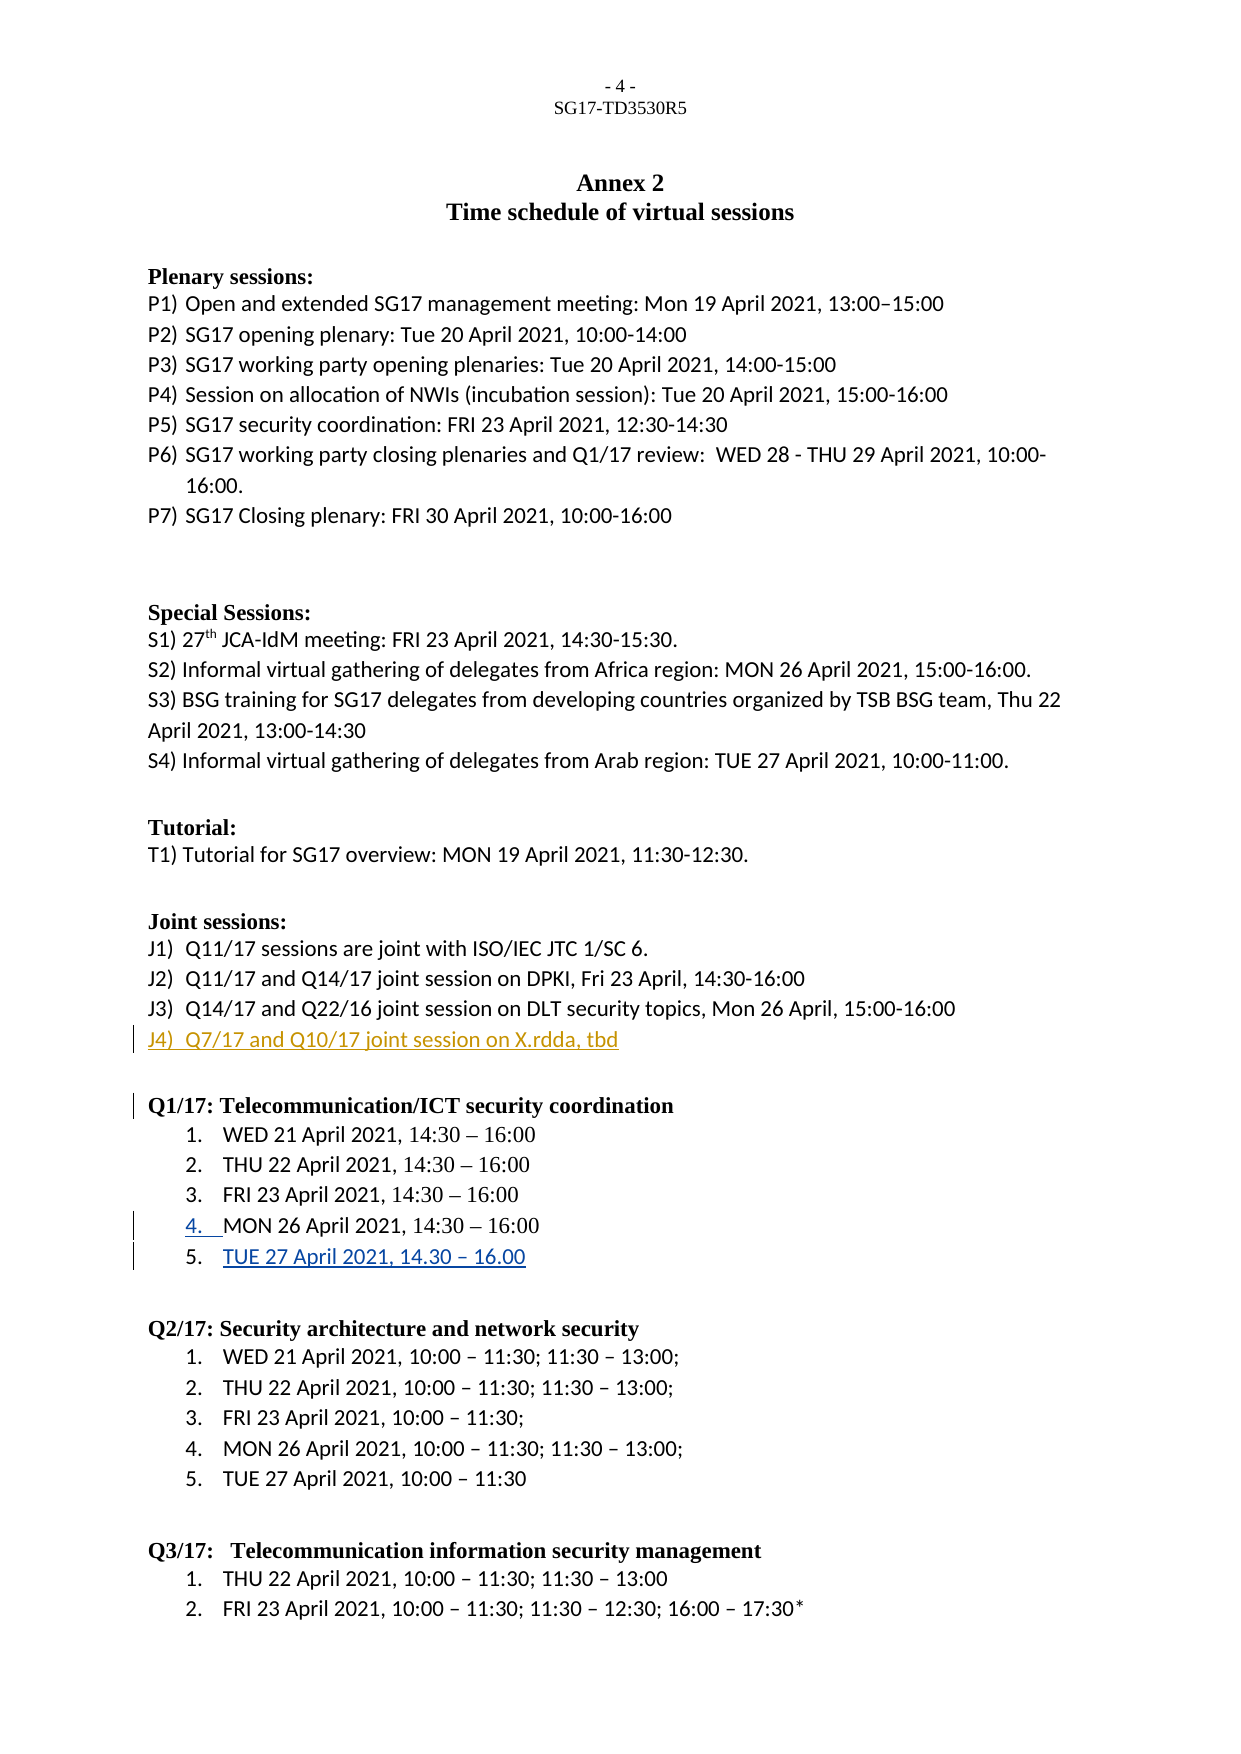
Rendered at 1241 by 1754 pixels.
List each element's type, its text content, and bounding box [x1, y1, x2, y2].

list THU 22 April 2021, 10:00 – 11:30; 11:30 – 13:00; [185, 1373, 1093, 1401]
list THU 22 April 2021, 10:00 – 11:30; 11:30 – 13:00 [185, 1564, 1093, 1592]
text S2) Informal virtual gathering of delegates from Africa region: MON 26 April 2021, 15:00-16:00. [148, 655, 1093, 683]
list MON 26 April 2021, 10:00 – 11:30; 11:30 – 13:00; [185, 1433, 1093, 1462]
text Plenary sessions: [148, 263, 1093, 289]
text S1) 27th JCA-IdM meeting: FRI 23 April 2021, 14:30-15:30. [148, 625, 1093, 653]
text T1) Tutorial for SG17 overview: MON 19 April 2021, 11:30-12:30. [148, 840, 1093, 868]
list WED 21 April 2021, 10:00 – 11:30; 11:30 – 13:00; [185, 1341, 1093, 1370]
text Annex 2 Time schedule of virtual sessions [148, 168, 1093, 226]
list WED 21 April 2021, 14:30 – 16:00 [185, 1119, 1093, 1148]
text S4) Informal virtual gathering of delegates from Arab region: TUE 27 April 2021, 10:00-11:00. [148, 746, 1093, 774]
list TUE 27 April 2021, 10:00 – 11:30 [185, 1464, 1093, 1492]
list Open and extended SG17 management meeting: Mon 19 April 2021, 13:00–15:00 [148, 289, 1093, 317]
list FRI 23 April 2021, 10:00 – 11:30; 11:30 – 12:30; 16:00 – 17:30* [185, 1594, 1093, 1622]
list FRI 23 April 2021, 14:30 – 16:00 [185, 1180, 1093, 1208]
list Q14/17 and Q22/16 joint session on DLT security topics, Mon 26 April, 15:00-16:00 [148, 994, 1093, 1023]
text Q1/17: Telecommunication/ICT security coordination [148, 1092, 1093, 1119]
text Special Sessions: [148, 599, 1093, 625]
list SG17 Closing plenary: FRI 30 April 2021, 10:00-16:00 [148, 501, 1093, 529]
list FRI 23 April 2021, 10:00 – 11:30; [185, 1403, 1093, 1431]
text Joint sessions: [148, 908, 1093, 934]
list SG17 working party opening plenaries: Tue 20 April 2021, 14:00-15:00 [148, 350, 1093, 378]
list Q11/17 sessions are joint with ISO/IEC JTC 1/SC 6. [148, 934, 1093, 962]
text S3) BSG training for SG17 delegates from developing countries organized by TSB BSG team, Thu 22 April 2021, 13:00-14:30 [148, 686, 1093, 744]
text Q3/17: Telecommunication information security management [148, 1537, 1093, 1564]
list THU 22 April 2021, 14:30 – 16:00 [185, 1150, 1093, 1178]
list SG17 security coordination: FRI 23 April 2021, 12:30-14:30 [148, 410, 1093, 438]
list SG17 working party closing plenaries and Q1/17 review: WED 28 - THU 29 April 2021, 10:00-16:00. [148, 441, 1093, 499]
text Tutorial: [148, 814, 1093, 840]
text Q2/17: Security architecture and network security [148, 1315, 1093, 1341]
list MON 26 April 2021, 14:30 – 16:00 [185, 1211, 1093, 1240]
list SG17 opening plenary: Tue 20 April 2021, 10:00-14:00 [148, 320, 1093, 348]
list Q11/17 and Q14/17 joint session on DPKI, Fri 23 April, 14:30-16:00 [148, 964, 1093, 992]
list Session on allocation of NWIs (incubation session): Tue 20 April 2021, 15:00-16:00 [148, 380, 1093, 408]
